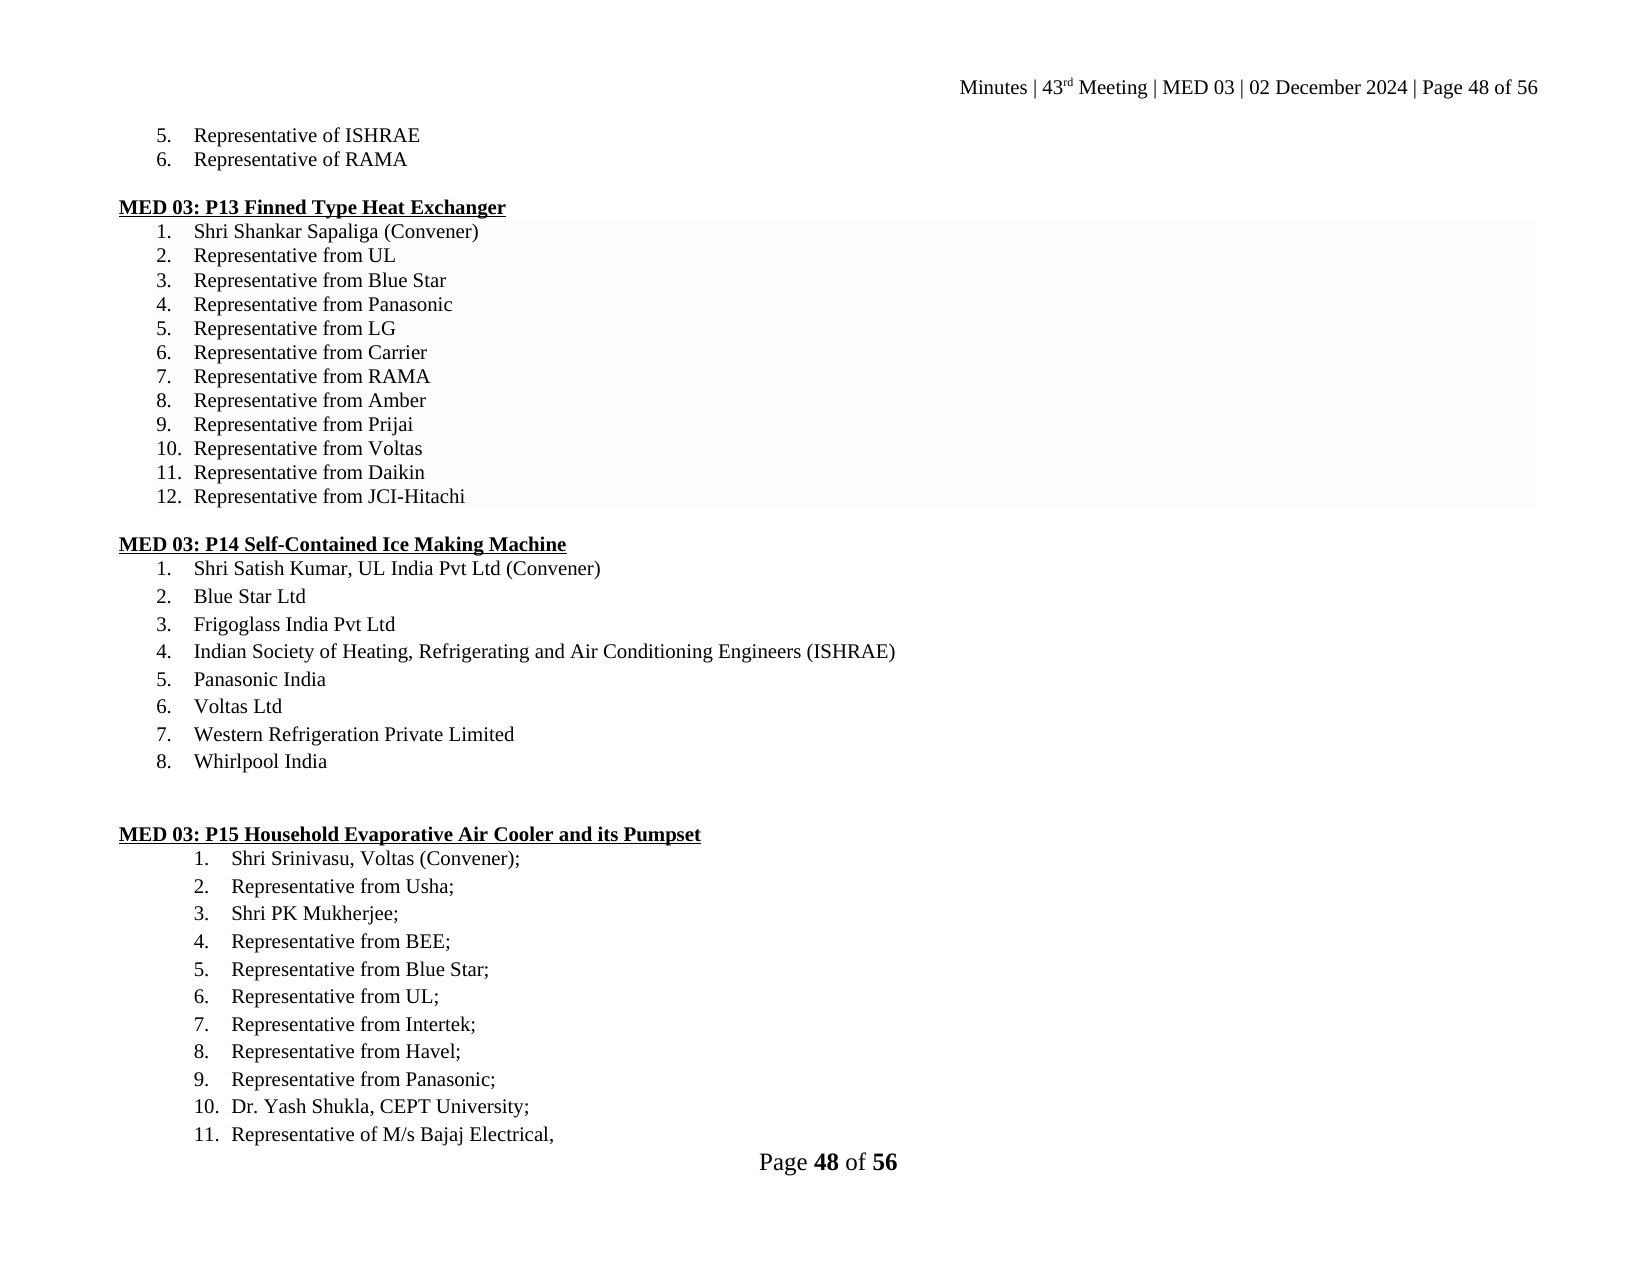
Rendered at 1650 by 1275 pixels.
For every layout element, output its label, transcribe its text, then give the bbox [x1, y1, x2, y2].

text MED 03: P14 Self-Contained Ice Making Machine [118, 532, 1537, 556]
list Representative from Voltas [156, 436, 1537, 460]
list Shri PK Mukherjee; [193, 901, 1537, 925]
list Voltas Ltd [156, 694, 1537, 718]
list Representative from Amber [156, 388, 1537, 412]
list Frigoglass India Pvt Ltd [156, 611, 1537, 636]
list Representative from BEE; [193, 929, 1537, 953]
list Representative from Panasonic [156, 292, 1537, 316]
list Representative of ISHRAE [156, 123, 1537, 147]
list Representative from Carrier [156, 340, 1537, 364]
list Western Refrigeration Private Limited [156, 722, 1537, 746]
list Representative from Prijai [156, 412, 1537, 436]
list Dr. Yash Shukla, CEPT University; [193, 1094, 1537, 1118]
list Representative of M/s Bajaj Electrical, [193, 1122, 1537, 1146]
list Representative from JCI-Hitachi [156, 484, 1537, 508]
text MED 03: P13 Finned Type Heat Exchanger [118, 195, 1537, 219]
list Shri Srinivasu, Voltas (Convener); [193, 846, 1537, 870]
list Whirlpool India [156, 749, 1537, 773]
list Shri Satish Kumar, UL India Pvt Ltd (Convener) [156, 556, 1537, 580]
list Shri Shankar Sapaliga (Convener) [156, 219, 1537, 243]
list Representative of RAMA [156, 147, 1537, 171]
list Representative from LG [156, 316, 1537, 340]
list Representative from Panasonic; [193, 1067, 1537, 1091]
list Representative from Blue Star [156, 267, 1537, 292]
list Representative from Usha; [193, 874, 1537, 898]
list Representative from RAMA [156, 364, 1537, 388]
list Representative from UL [156, 243, 1537, 267]
list Representative from Daikin [156, 460, 1537, 484]
list Representative from Havel; [193, 1039, 1537, 1063]
text MED 03: P15 Household Evaporative Air Cooler and its Pumpset [118, 822, 1537, 846]
list Blue Star Ltd [156, 584, 1537, 608]
list Representative from Intertek; [193, 1012, 1537, 1036]
list Panasonic India [156, 667, 1537, 691]
list Representative from Blue Star; [193, 956, 1537, 981]
list Indian Society of Heating, Refrigerating and Air Conditioning Engineers (ISHRAE) [156, 639, 1537, 663]
list Representative from UL; [193, 984, 1537, 1008]
